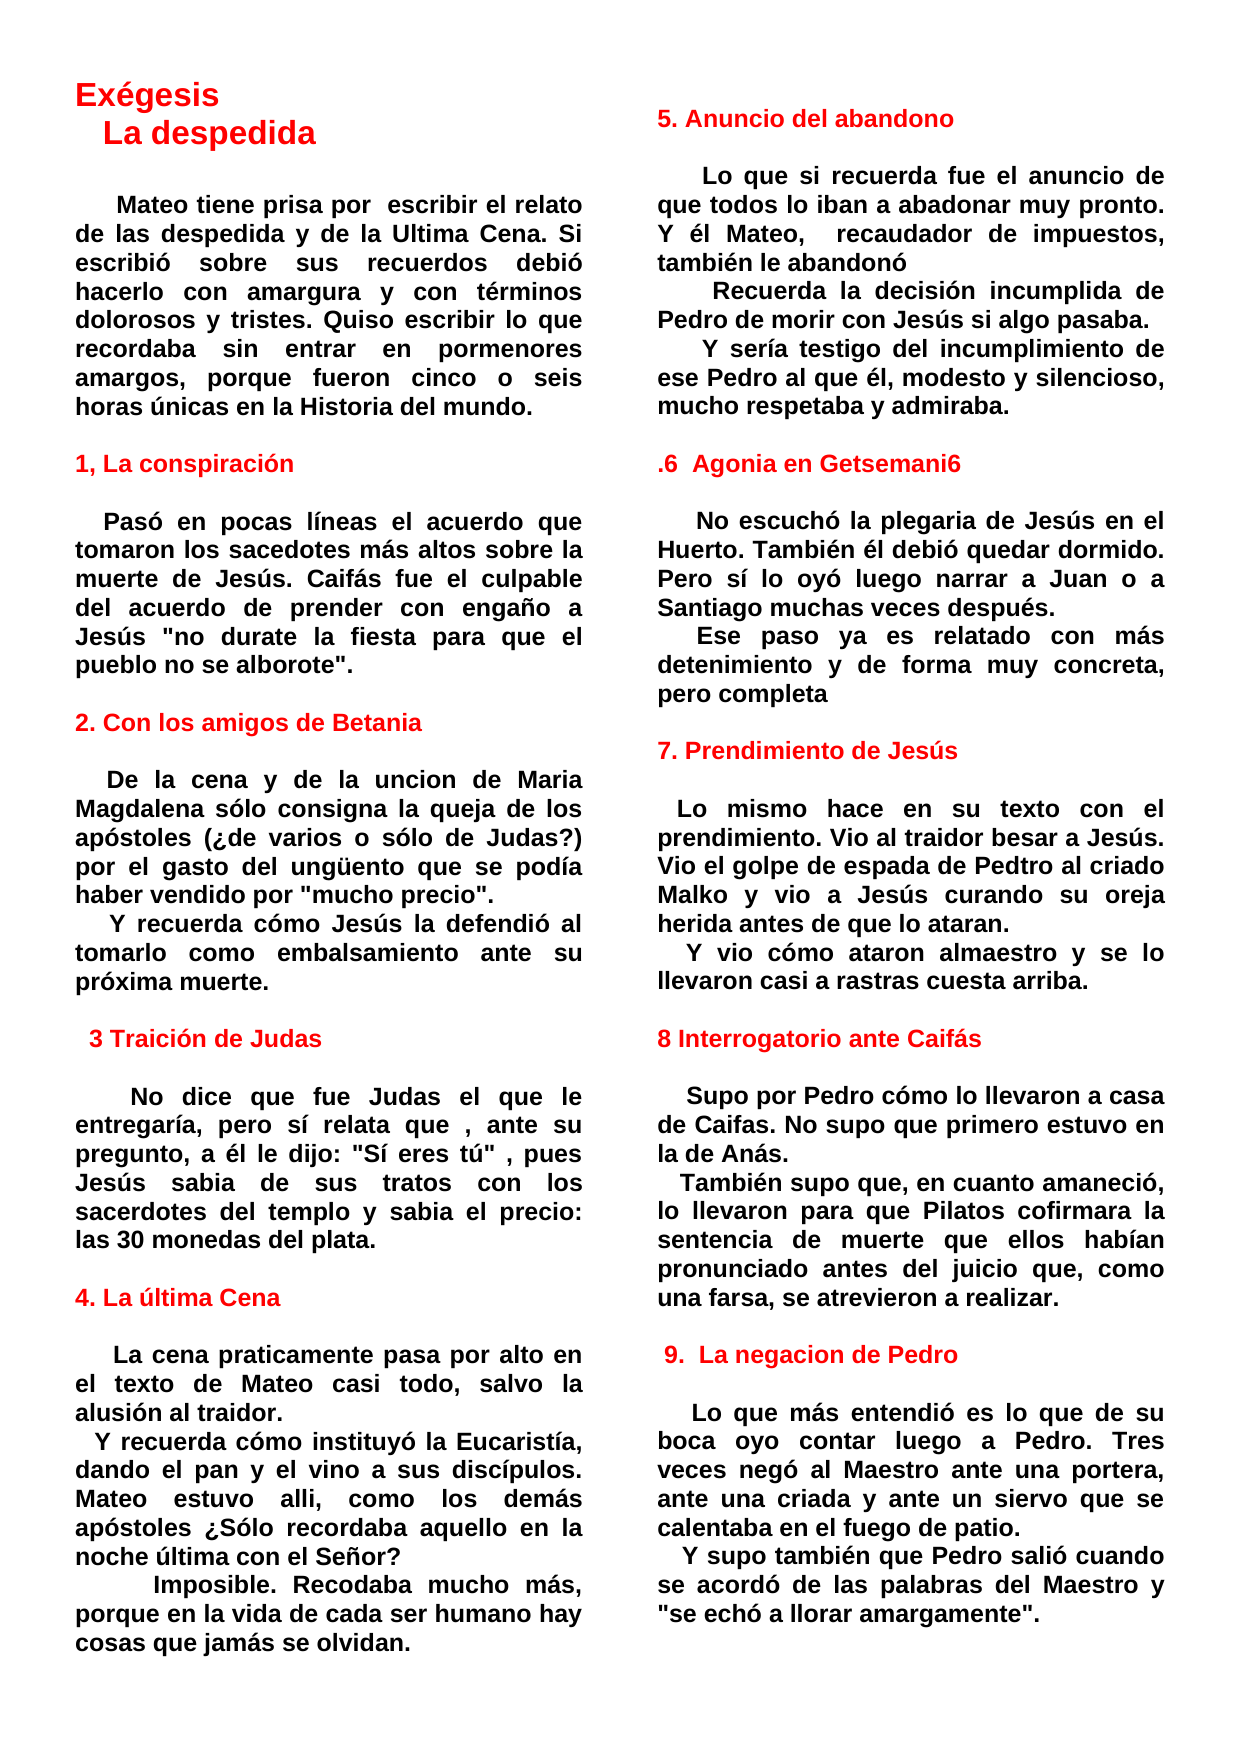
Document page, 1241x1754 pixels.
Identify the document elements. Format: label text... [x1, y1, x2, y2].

text Y recuerda cómo instituyó la Eucaristía, dando el pan y el vino a sus discípulos. Mateo estuvo alli, como los demás apóstoles ¿Sólo recordaba aquello en la noche última con el Señor? [75, 1427, 583, 1570]
text 3 Traición de Judas [75, 1024, 583, 1053]
text Y recuerda cómo Jesús la defendió al tomarlo como embalsamiento ante su próxima muerte. [75, 909, 583, 995]
text 4. La última Cena [75, 1283, 583, 1312]
text Lo mismo hace en su texto con el prendimiento. Vio al traidor besar a Jesús. Vio el golpe de espada de Pedtro al criado Malko y vio a Jesús curando su oreja herida antes de que lo ataran. [657, 794, 1165, 937]
text No escuchó la plegaria de Jesús en el Huerto. También él debió quedar dormido. Pero sí lo oyó luego narrar a Juan o a Santiago muchas veces después. [657, 506, 1165, 621]
text La despedida [75, 113, 583, 152]
text También supo que, en cuanto amaneció, lo llevaron para que Pilatos cofirmara la sentencia de muerte que ellos habían pronunciado antes del juicio que, como una farsa, se atrevieron a realizar. [657, 1167, 1165, 1311]
text Lo que si recuerda fue el anuncio de que todos lo iban a abadonar muy pronto. Y él Mateo, recaudador de impuestos, también le abandonó [657, 161, 1165, 276]
text Lo que más entendió es lo que de su boca oyo contar luego a Pedro. Tres veces negó al Maestro ante una portera, ante una criada y ante un siervo que se calentaba en el fuego de patio. [657, 1397, 1165, 1541]
text 9. La negacion de Pedro [657, 1340, 1165, 1369]
text Pasó en pocas líneas el acuerdo que tomaron los sacedotes más altos sobre la muerte de Jesús. Caifás fue el culpable del acuerdo de prender con engaño a Jesús "no durate la fiesta para que el pueblo no se alborote". [75, 507, 583, 679]
text Recuerda la decisión incumplida de Pedro de morir con Jesús si algo pasaba. [657, 276, 1165, 334]
text Ese paso ya es relatado con más detenimiento y de forma muy concreta, pero completa [657, 621, 1165, 707]
text Supo por Pedro cómo lo llevaron a casa de Caifas. No supo que primero estuvo en la de Anás. [657, 1081, 1165, 1167]
text 1, La conspiración [75, 449, 583, 478]
text Exégesis [75, 75, 583, 113]
text Y supo también que Pedro salió cuando se acordó de las palabras del Maestro y "se echó a llorar amargamente". [657, 1541, 1165, 1627]
text Imposible. Recodaba mucho más, porque en la vida de cada ser humano hay cosas que jamás se olvidan. [75, 1570, 583, 1657]
text .6 Agonia en Getsemani6 [657, 449, 1165, 477]
text Y sería testigo del incumplimiento de ese Pedro al que él, modesto y silencioso, mucho respetaba y admiraba. [657, 334, 1165, 420]
text La cena praticamente pasa por alto en el texto de Mateo casi todo, salvo la alusión al traidor. [75, 1340, 583, 1427]
text No dice que fue Judas el que le entregaría, pero sí relata que , ante su pregunto, a él le dijo: "Sí eres tú" , pues Jesús sabia de sus tratos con los sacerdotes del templo y sabia el precio: las 30 monedas del plata. [75, 1082, 583, 1254]
text 2. Con los amigos de Betania [75, 708, 583, 737]
text De la cena y de la uncion de Maria Magdalena sólo consigna la queja de los apóstoles (¿de varios o sólo de Judas?) por el gasto del ungüento que se podía haber vendido por "mucho precio". [75, 765, 583, 909]
text 5. Anuncio del abandono [657, 104, 1165, 132]
text 7. Prendimiento de Jesús [657, 736, 1165, 765]
text Mateo tiene prisa por escribir el relato de las despedida y de la Ultima Cena. Si escribió sobre sus recuerdos debió hacerlo con amargura y con términos dolorosos y tristes. Quiso escribir lo que recordaba sin entrar en pormenores amargos, porque fueron cinco o seis horas únicas en la Historia del mundo. [75, 190, 583, 420]
text Y vio cómo ataron almaestro y se lo llevaron casi a rastras cuesta arriba. [657, 937, 1165, 995]
text 8 Interrogatorio ante Caifás [657, 1024, 1165, 1052]
